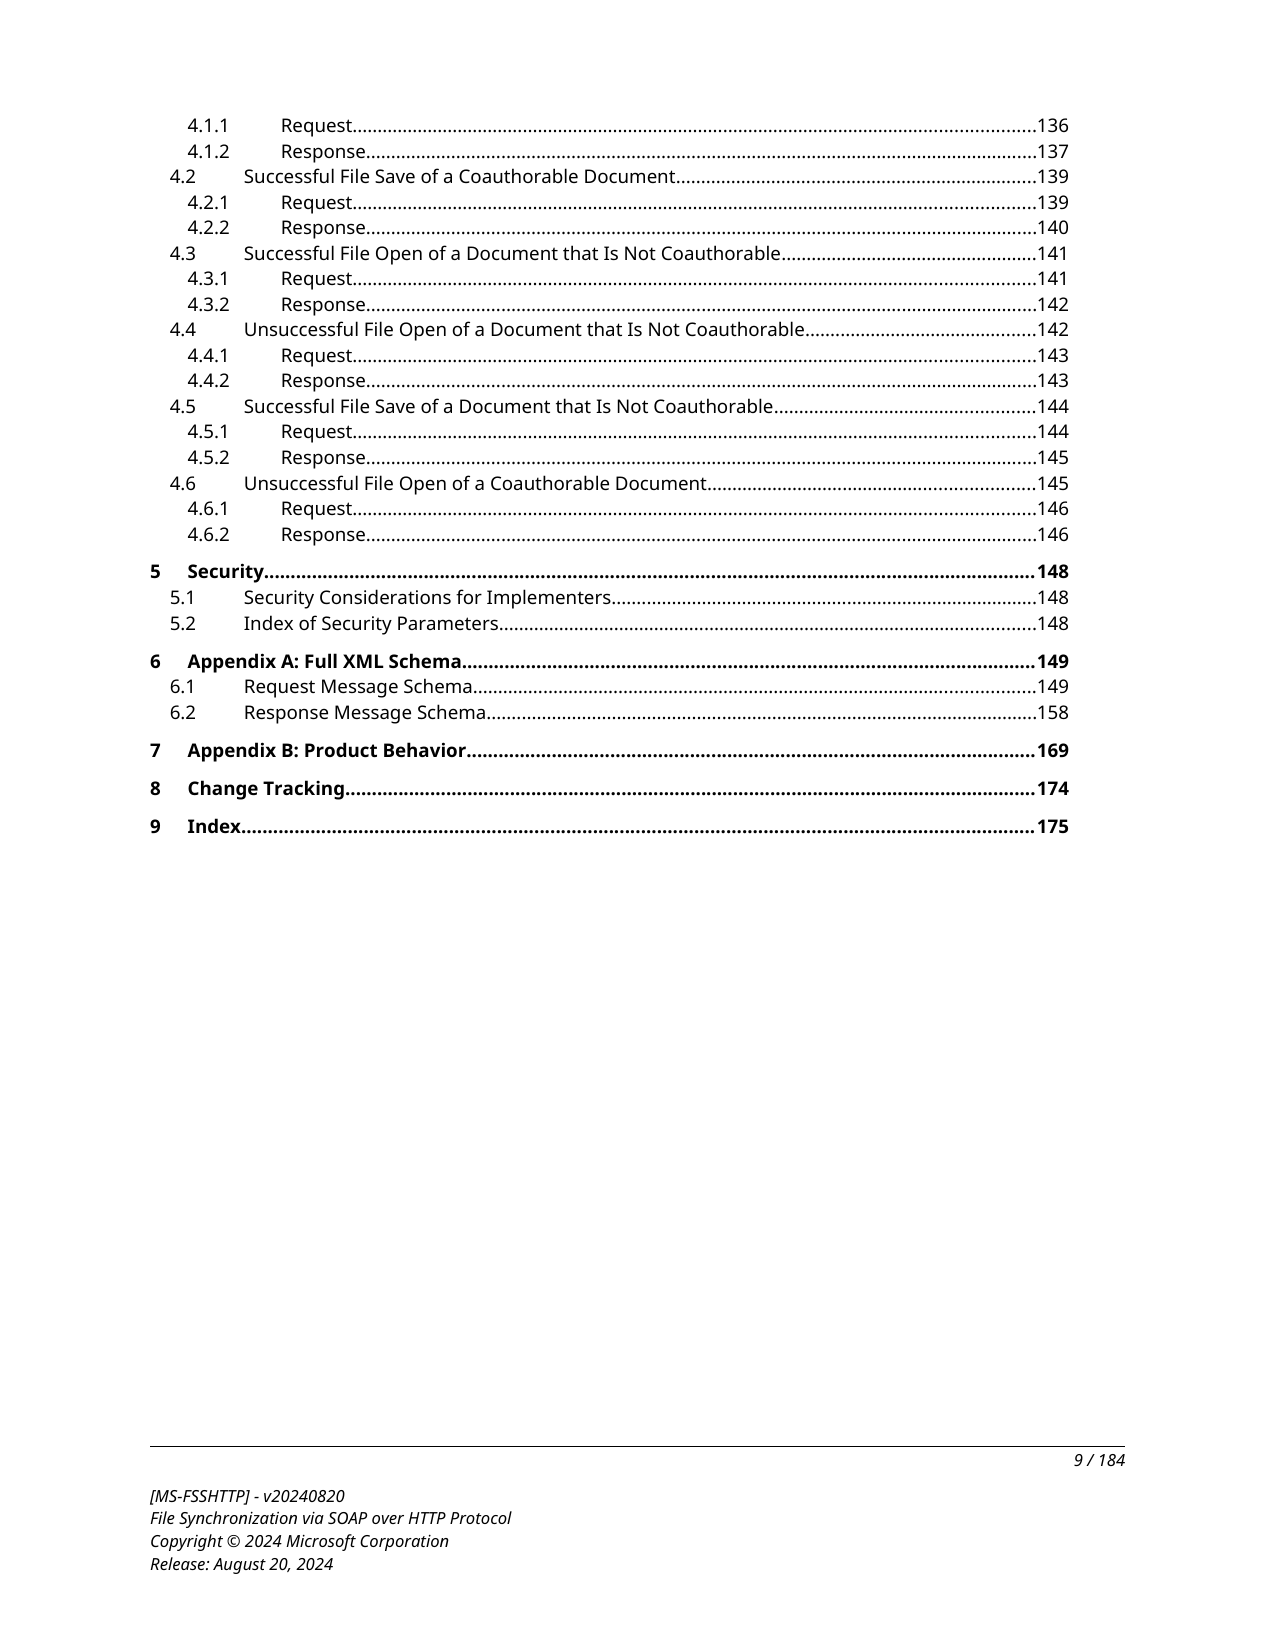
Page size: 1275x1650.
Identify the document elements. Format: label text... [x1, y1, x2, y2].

text 4.6.1 Request 146 [187, 495, 1078, 521]
text 4.6.2 Response 146 [187, 521, 1078, 546]
text 4.5.1 Request 144 [187, 419, 1078, 444]
text 5.2 Index of Security Parameters 148 [169, 610, 1078, 635]
text 6.1 Request Message Schema 149 [169, 673, 1078, 699]
text 4.1.1 Request 136 [187, 112, 1078, 138]
text 4.1.2 Response 137 [187, 138, 1078, 163]
text 6.2 Response Message Schema 158 [169, 699, 1078, 724]
text 4.3.1 Request 141 [187, 266, 1078, 291]
text 4.3.2 Response 142 [187, 291, 1078, 317]
text 4.5 Successful File Save of a Document that Is Not Coauthorable 144 [169, 393, 1078, 419]
text 4.4.2 Response 143 [187, 368, 1078, 393]
text 5 Security 148 [150, 559, 1078, 584]
text 9 Index 175 [150, 813, 1078, 838]
text 4.4 Unsuccessful File Open of a Document that Is Not Coauthorable 142 [169, 317, 1078, 342]
text 7 Appendix B: Product Behavior 169 [150, 737, 1078, 762]
text 8 Change Tracking 174 [150, 775, 1078, 801]
text 4.5.2 Response 145 [187, 444, 1078, 470]
text 6 Appendix A: Full XML Schema 149 [150, 648, 1078, 673]
text 5.1 Security Considerations for Implementers 148 [169, 584, 1078, 610]
text 4.2.2 Response 140 [187, 214, 1078, 240]
text 4.3 Successful File Open of a Document that Is Not Coauthorable 141 [169, 240, 1078, 266]
text 4.2.1 Request 139 [187, 189, 1078, 214]
text 4.6 Unsuccessful File Open of a Coauthorable Document 145 [169, 470, 1078, 495]
text 4.2 Successful File Save of a Coauthorable Document 139 [169, 163, 1078, 189]
text 4.4.1 Request 143 [187, 342, 1078, 368]
